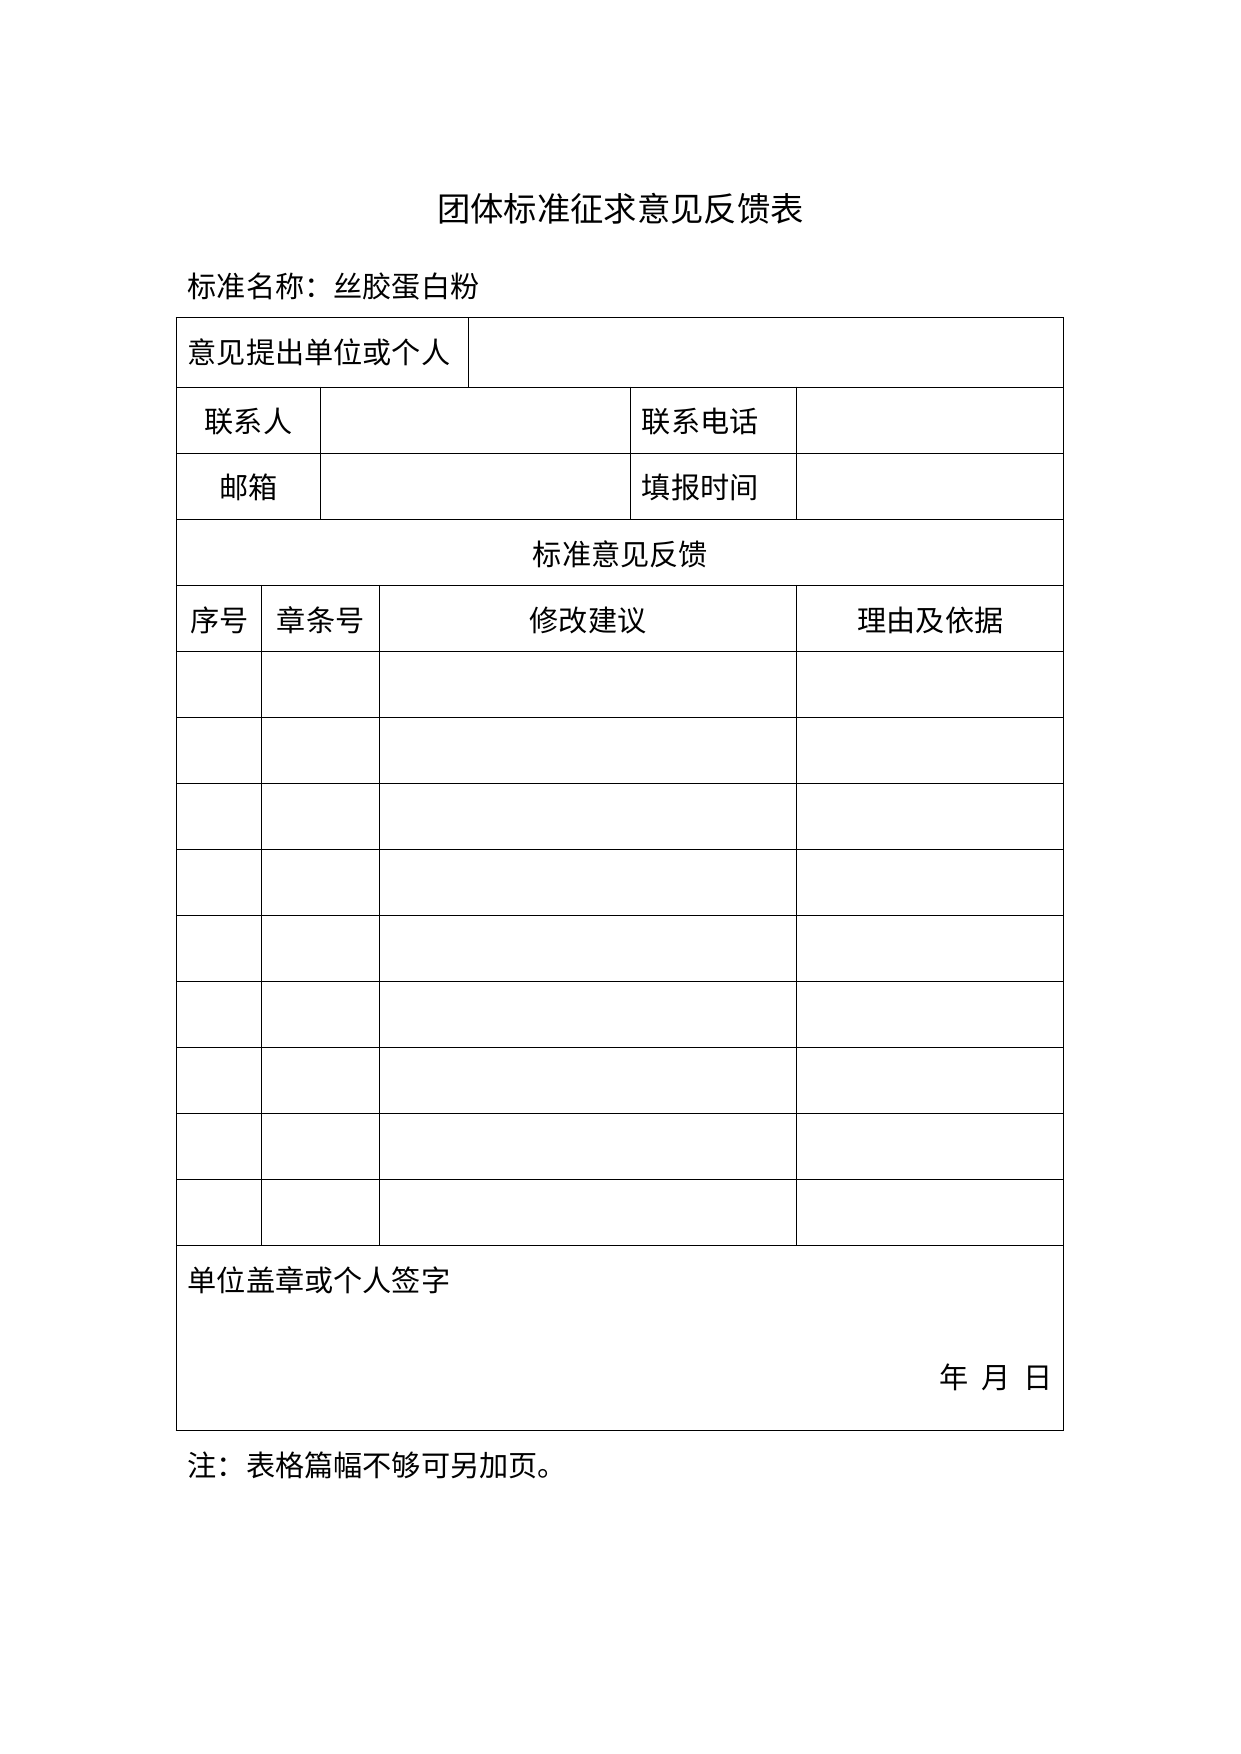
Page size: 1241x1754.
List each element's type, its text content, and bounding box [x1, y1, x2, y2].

table_cell [262, 652, 379, 717]
table_cell [262, 1048, 379, 1113]
table_cell [262, 916, 379, 981]
table_header [469, 318, 1063, 387]
table_cell [380, 982, 796, 1047]
table_cell [177, 718, 261, 783]
table_cell [262, 1180, 379, 1245]
table_cell [177, 916, 261, 981]
table_cell [797, 784, 1063, 849]
table_cell [177, 982, 261, 1047]
table_cell 联系电话 [631, 388, 796, 453]
table_cell [262, 784, 379, 849]
table_cell [797, 652, 1063, 717]
table_cell [380, 784, 796, 849]
table_cell [177, 652, 261, 717]
table_cell 邮箱 [177, 454, 320, 519]
table_cell 序号 [177, 586, 261, 651]
table_cell 标准意见反馈 [177, 520, 1063, 585]
table_cell [380, 718, 796, 783]
text 团体标准征求意见反馈表 [187, 174, 1053, 239]
table_cell 联系人 [177, 388, 320, 453]
table_cell [797, 1114, 1063, 1179]
table_cell [177, 1048, 261, 1113]
table_cell [380, 850, 796, 915]
table_cell [797, 1180, 1063, 1245]
table_cell [262, 718, 379, 783]
text 注：表格篇幅不够可另加页。 [187, 1431, 1053, 1496]
table_cell [321, 388, 630, 453]
table_cell 修改建议 [380, 586, 796, 651]
table_cell [321, 454, 630, 519]
table_cell [797, 982, 1063, 1047]
table_cell [262, 982, 379, 1047]
table_cell [797, 1048, 1063, 1113]
table_cell 理由及依据 [797, 586, 1063, 651]
table_cell [380, 1048, 796, 1113]
table_cell [380, 916, 796, 981]
table_cell [177, 850, 261, 915]
table_cell [380, 1180, 796, 1245]
table_cell 填报时间 [631, 454, 796, 519]
table_header 意见提出单位或个人 [177, 318, 468, 387]
table_cell [797, 718, 1063, 783]
table_cell [177, 1180, 261, 1245]
table_cell [380, 652, 796, 717]
table_cell [262, 850, 379, 915]
table_cell [797, 388, 1063, 453]
table_cell 单位盖章或个人签字 年 月 日 [177, 1246, 1063, 1430]
table_cell [262, 1114, 379, 1179]
table_cell 章条号 [262, 586, 379, 651]
text 标准名称：丝胶蛋白粉 [187, 252, 1053, 317]
table_cell [177, 1114, 261, 1179]
table_cell [797, 916, 1063, 981]
table_cell [797, 454, 1063, 519]
table_cell [177, 784, 261, 849]
table_cell [380, 1114, 796, 1179]
table_cell [797, 850, 1063, 915]
